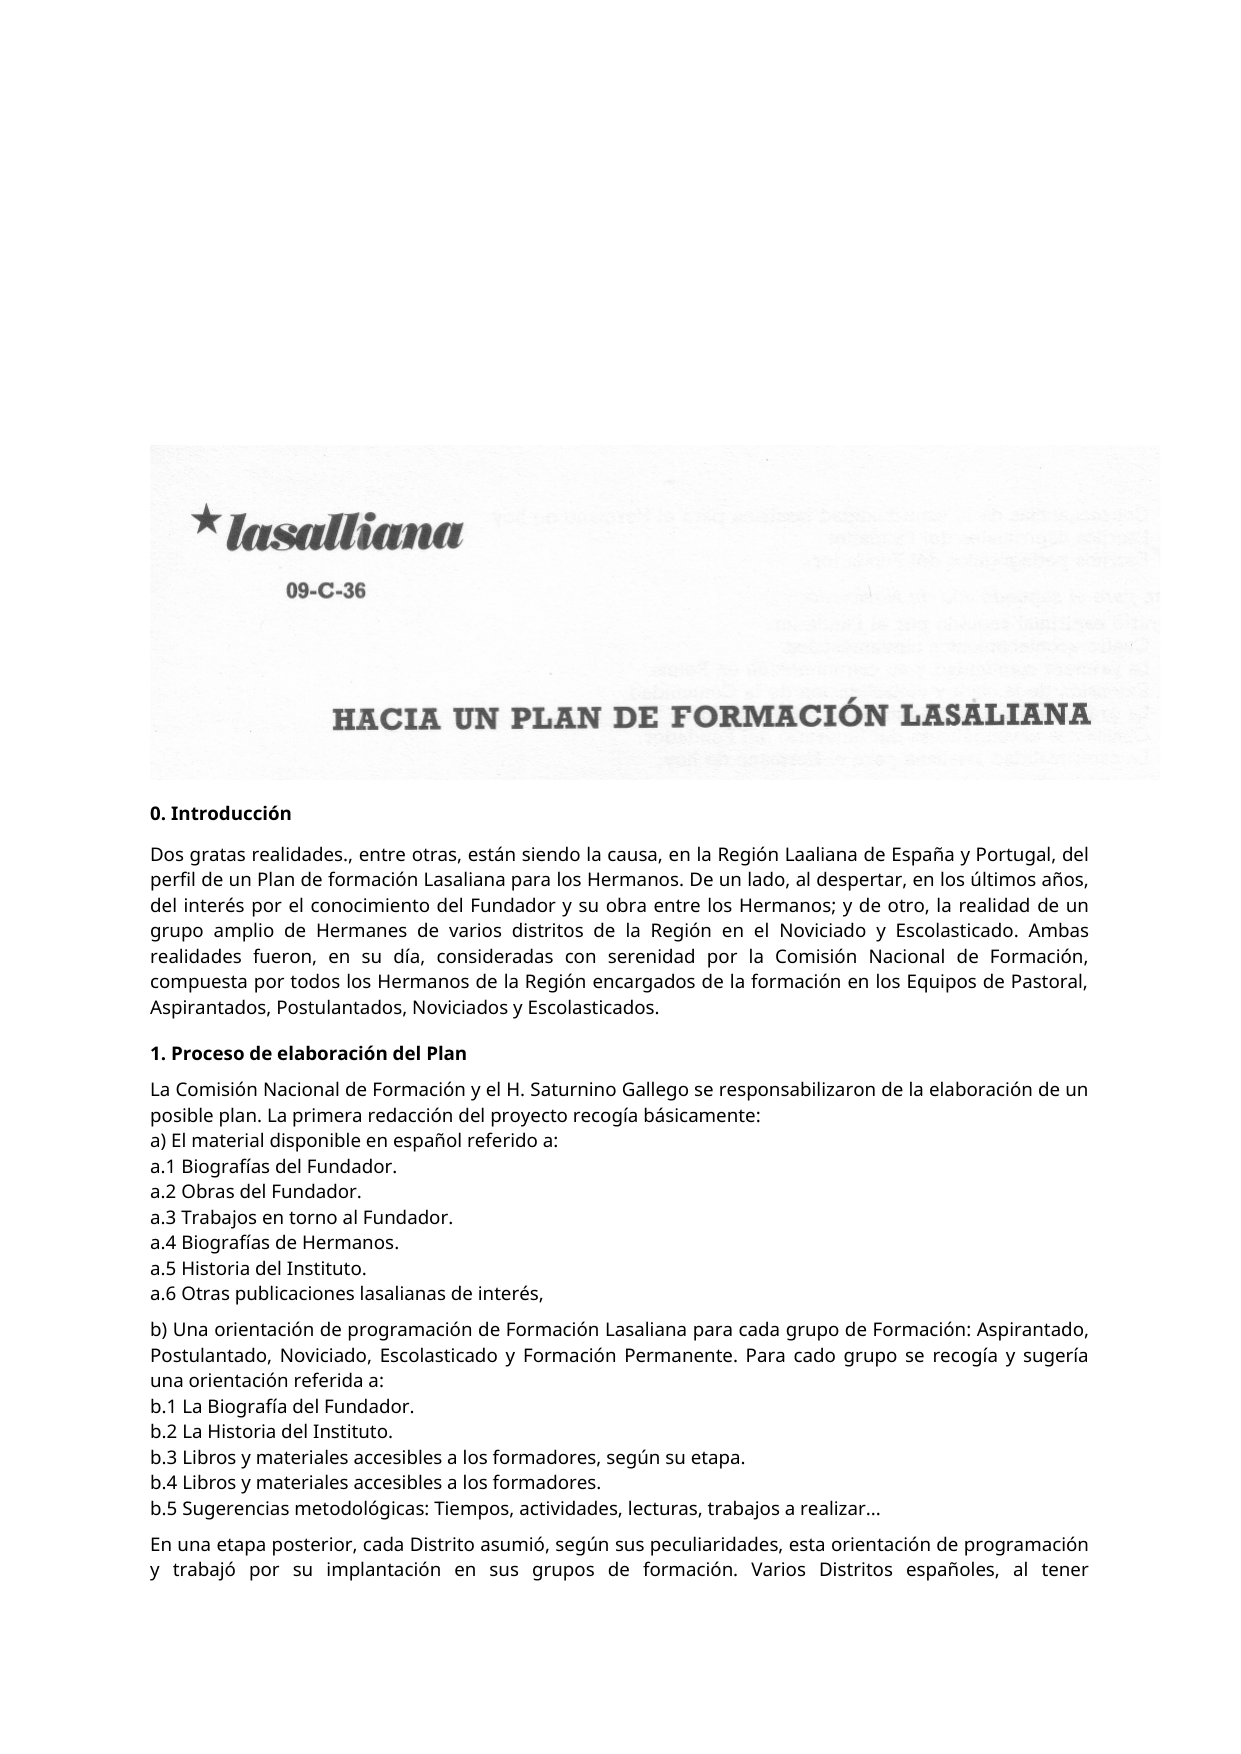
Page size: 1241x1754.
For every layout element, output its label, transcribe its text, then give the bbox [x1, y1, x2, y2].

text a.2 Obras del Fundador. [150, 1178, 1090, 1204]
text b.2 La Historia del Instituto. [150, 1418, 1090, 1444]
text 1. Proceso de elaboración del Plan [150, 1040, 1090, 1066]
text a.5 Historia del Instituto. [150, 1255, 1090, 1281]
text b.3 Libros y materiales accesibles a los formadores, según su etapa. [150, 1444, 1090, 1469]
text b) Una orientación de programación de Formación Lasaliana para cada grupo de Formación: Aspirantado, Postulantado, Noviciado, Escolasticado y Formación Permanente. Para cado grupo se recogía y sugería una orientación referida a: [150, 1316, 1090, 1393]
picture [150, 445, 1161, 780]
text a) El material disponible en español referido a: [150, 1127, 1090, 1153]
text Dos gratas realidades., entre otras, están siendo la causa, en la Región Laaliana de España y Portugal, del perfil de un Plan de formación Lasaliana para los Hermanos. De un lado, al despertar, en los últimos años, del interés por el conocimiento del Fundador y su obra entre los Hermanos; y de otro, la realidad de un grupo amplio de Hermanes de varios distritos de la Región en el Noviciado y Escolasticado. Ambas realidades fueron, en su día, consideradas con serenidad por la Comisión Nacional de Formación, compuesta por todos los Hermanos de la Región encargados de la formación en los Equipos de Pastoral, Aspirantados, Postulantados, Noviciados y Escolasticados. [150, 841, 1090, 1019]
text La Comisión Nacional de Formación y el H. Saturnino Gallego se responsabilizaron de la elaboración de un posible plan. La primera redacción del proyecto recogía básicamente: [150, 1076, 1090, 1127]
text b.1 La Biografía del Fundador. [150, 1393, 1090, 1418]
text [150, 1531, 1090, 1582]
text a.3 Trabajos en torno al Fundador. [150, 1204, 1090, 1229]
text a.6 Otras publicaciones lasalianas de interés, [150, 1281, 1090, 1306]
text 0. Introducción [150, 800, 1090, 826]
text b.4 Libros y materiales accesibles a los formadores. [150, 1469, 1090, 1495]
text a.1 Biografías del Fundador. [150, 1153, 1090, 1178]
text a.4 Biografías de Hermanos. [150, 1229, 1090, 1255]
text b.5 Sugerencias metodológicas: Tiempos, actividades, lecturas, trabajos a realizar... [150, 1495, 1090, 1521]
